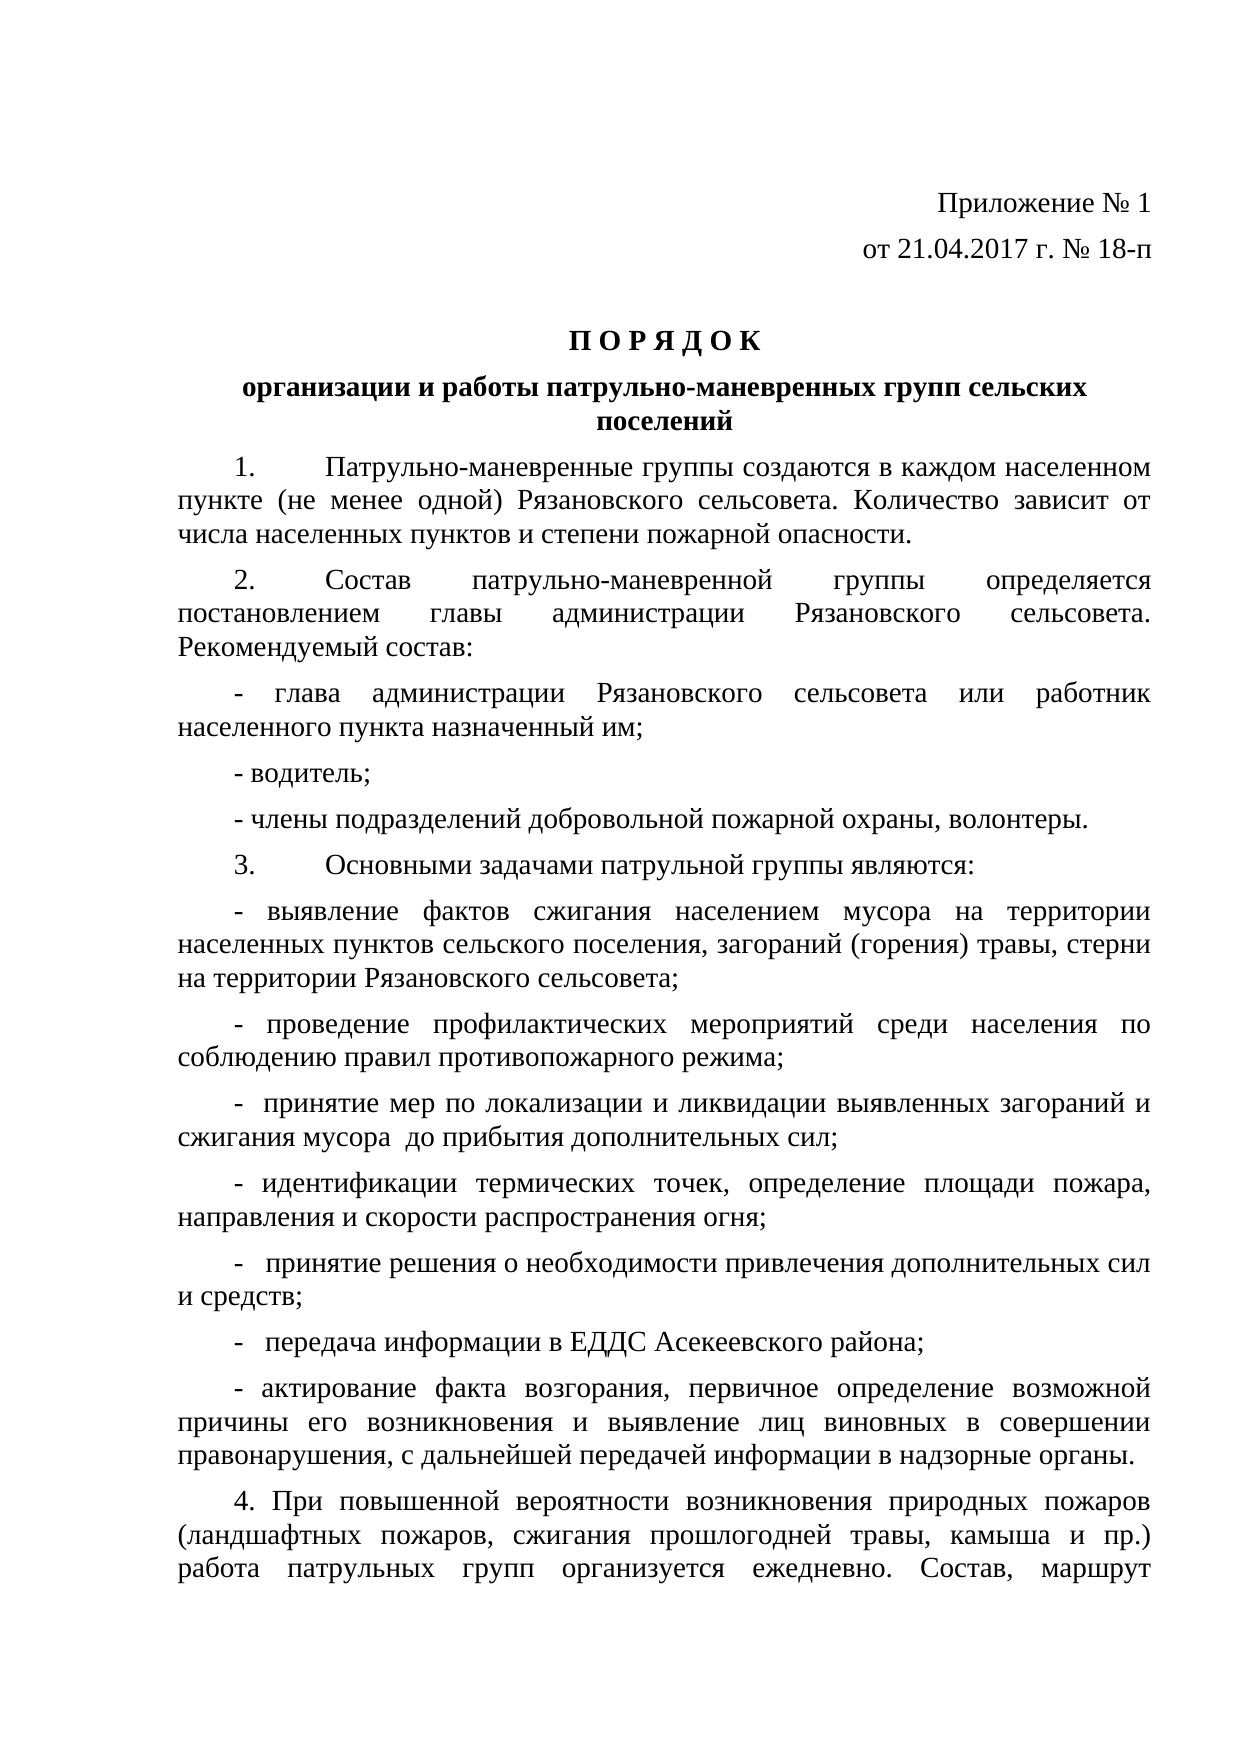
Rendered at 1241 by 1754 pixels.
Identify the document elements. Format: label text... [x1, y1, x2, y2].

text - проведение профилактических мероприятий среди населения по соблюдению правил противопожарного режима; [177, 1006, 1152, 1073]
text - принятие мер по локализации и ликвидации выявленных загораний и сжигания мусора до прибытия дополнительных сил; [177, 1086, 1152, 1153]
text организации и работы патрульно-маневренных групп сельских поселений [177, 369, 1152, 436]
text - глава администрации Рязановского сельсовета или работник населенного пункта назначенный им; [177, 675, 1152, 742]
text П О Р Я Д О К [177, 323, 1152, 357]
text 1. Патрульно-маневренные группы создаются в каждом населенном пункте (не менее одной) Рязановского сельсовета. Количество зависит от числа населенных пунктов и степени пожарной опасности. [177, 449, 1152, 549]
text - идентификации термических точек, определение площади пожара, направления и скорости распространения огня; [177, 1165, 1152, 1232]
text от 21.04.2017 г. № 18-п [177, 231, 1152, 265]
text - актирование факта возгорания, первичное определение возможной причины его возникновения и выявление лиц виновных в совершении правонарушения, с дальнейшей передачей информации в надзорные органы. [177, 1370, 1152, 1471]
text - принятие решения о необходимости привлечения дополнительных сил и средств; [177, 1245, 1152, 1312]
text Приложение № 1 [177, 185, 1152, 219]
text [177, 1483, 1152, 1584]
text 2. Состав патрульно-маневренной группы определяется постановлением главы администрации Рязановского сельсовета. Рекомендуемый состав: [177, 562, 1152, 663]
text - члены подразделений добровольной пожарной охраны, волонтеры. [177, 801, 1152, 834]
text - выявление фактов сжигания населением мусора на территории населенных пунктов сельского поселения, загораний (горения) травы, стерни на территории Рязановского сельсовета; [177, 893, 1152, 993]
text - передача информации в ЕДДС Асекеевского района; [177, 1324, 1152, 1358]
text - водитель; [177, 755, 1152, 788]
text 3. Основными задачами патрульной группы являются: [177, 847, 1152, 880]
